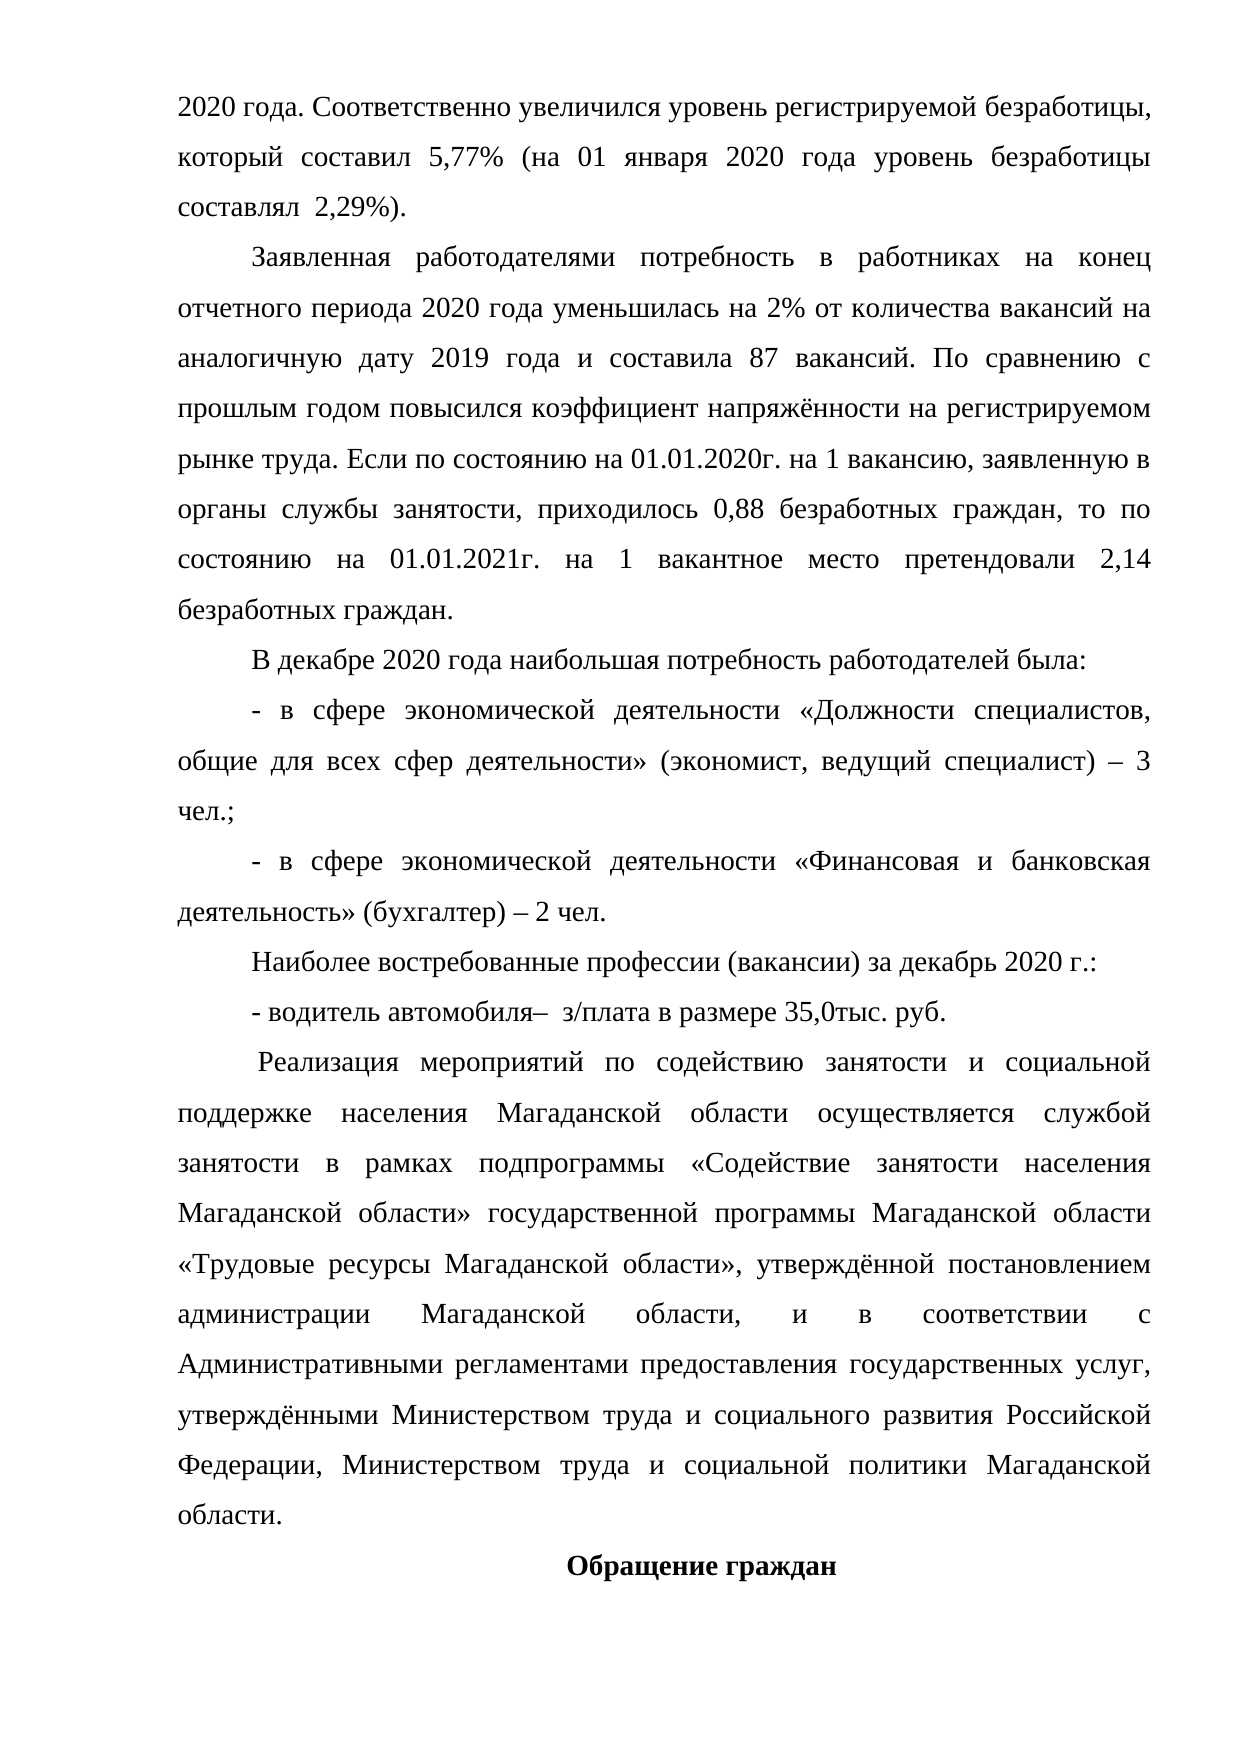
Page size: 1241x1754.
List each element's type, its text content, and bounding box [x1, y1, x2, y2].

text - водитель автомобиля– з/плата в размере 35,0тыс. руб. [177, 994, 1152, 1028]
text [177, 89, 1152, 223]
text Заявленная работодателями потребность в работниках на конец отчетного периода 2020 года уменьшилась на 2% от количества вакансий на аналогичную дату 2019 года и составила 87 вакансий. По сравнению с прошлым годом повысился коэффициент напряжённости на регистрируемом рынке труда. Если по состоянию на 01.01.2020г. на 1 вакансию, заявленную в органы службы занятости, приходилось 0,88 безработных граждан, то по состоянию на 01.01.2021г. на 1 вакантное место претендовали 2,14 безработных граждан. [177, 239, 1152, 625]
text В декабре 2020 года наибольшая потребность работодателей была: [177, 642, 1152, 676]
text Наиболее востребованные профессии (вакансии) за декабрь 2020 г.: [177, 944, 1152, 977]
text Обращение граждан [177, 1548, 1152, 1581]
text Реализация мероприятий по содействию занятости и социальной поддержке населения Магаданской области осуществляется службой занятости в рамках подпрограммы «Содействие занятости населения Магаданской области» государственной программы Магаданской области «Трудовые ресурсы Магаданской области», утверждённой постановлением администрации Магаданской области, и в соответствии с Административными регламентами предоставления государственных услуг, утверждёнными Министерством труда и социального развития Российской Федерации, Министерством труда и социальной политики Магаданской области. [177, 1044, 1152, 1531]
text - в сфере экономической деятельности «Финансовая и банковская деятельность» (бухгалтер) – 2 чел. [177, 843, 1152, 927]
text - в сфере экономической деятельности «Должности специалистов, общие для всех сфер деятельности» (экономист, ведущий специалист) – 3 чел.; [177, 692, 1152, 827]
